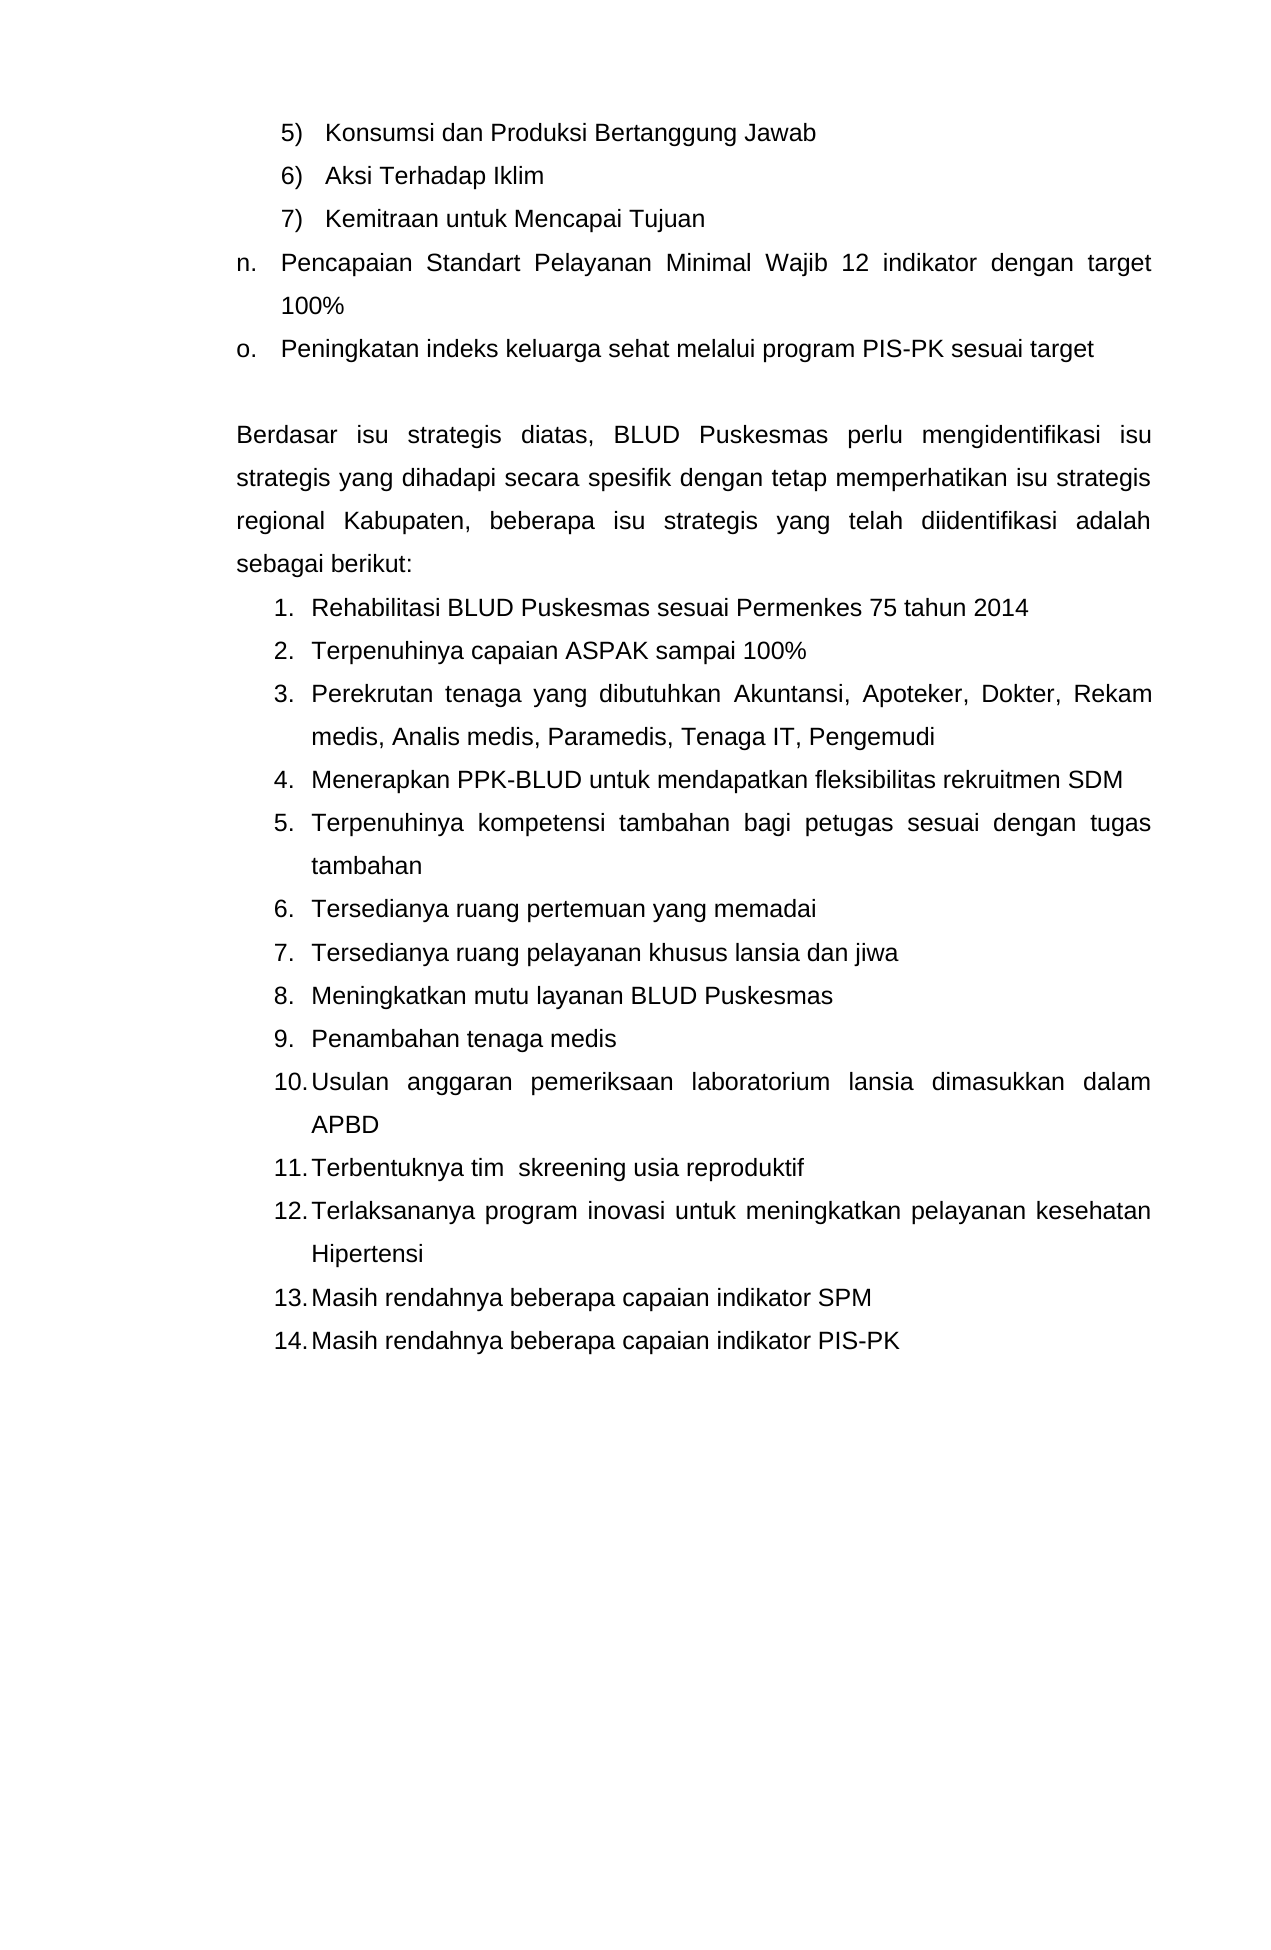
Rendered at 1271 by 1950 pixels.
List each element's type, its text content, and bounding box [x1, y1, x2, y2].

list Penambahan tenaga medis [274, 1024, 1153, 1052]
list Kemitraan untuk Mencapai Tujuan [281, 204, 1153, 233]
list Konsumsi dan Produksi Bertanggung Jawab [281, 118, 1153, 147]
list Meningkatkan mutu layanan BLUD Puskesmas [274, 981, 1153, 1009]
list Terpenuhinya kompetensi tambahan bagi petugas sesuai dengan tugas tambahan [274, 808, 1153, 880]
list Perekrutan tenaga yang dibutuhkan Akuntansi, Apoteker, Dokter, Rekam medis, Analis medis, Paramedis, Tenaga IT, Pengemudi [274, 679, 1153, 751]
list Terlaksananya program inovasi untuk meningkatkan pelayanan kesehatan Hipertensi [274, 1196, 1153, 1268]
list Terbentuknya tim skreening usia reproduktif [274, 1153, 1153, 1182]
list Tersedianya ruang pertemuan yang memadai [274, 894, 1153, 923]
list Aksi Terhadap Iklim [281, 161, 1153, 190]
list Terpenuhinya capaian ASPAK sampai 100% [274, 636, 1153, 664]
list Menerapkan PPK-BLUD untuk mendapatkan fleksibilitas rekruitmen SDM [274, 765, 1153, 794]
list Masih rendahnya beberapa capaian indikator PIS-PK [274, 1326, 1153, 1354]
list Tersedianya ruang pelayanan khusus lansia dan jiwa [274, 937, 1153, 966]
list Peningkatan indeks keluarga sehat melalui program PIS-PK sesuai target [236, 334, 1153, 362]
list Rehabilitasi BLUD Puskesmas sesuai Permenkes 75 tahun 2014 [274, 592, 1153, 621]
list Masih rendahnya beberapa capaian indikator SPM [274, 1282, 1153, 1311]
list Usulan anggaran pemeriksaan laboratorium lansia dimasukkan dalam APBD [274, 1067, 1153, 1139]
list Pencapaian Standart Pelayanan Minimal Wajib 12 indikator dengan target 100% [236, 247, 1153, 319]
text Berdasar isu strategis diatas, BLUD Puskesmas perlu mengidentifikasi isu strategis yang dihadapi secara spesifik dengan tetap memperhatikan isu strategis regional Kabupaten, beberapa isu strategis yang telah diidentifikasi adalah sebagai berikut: [236, 420, 1153, 578]
